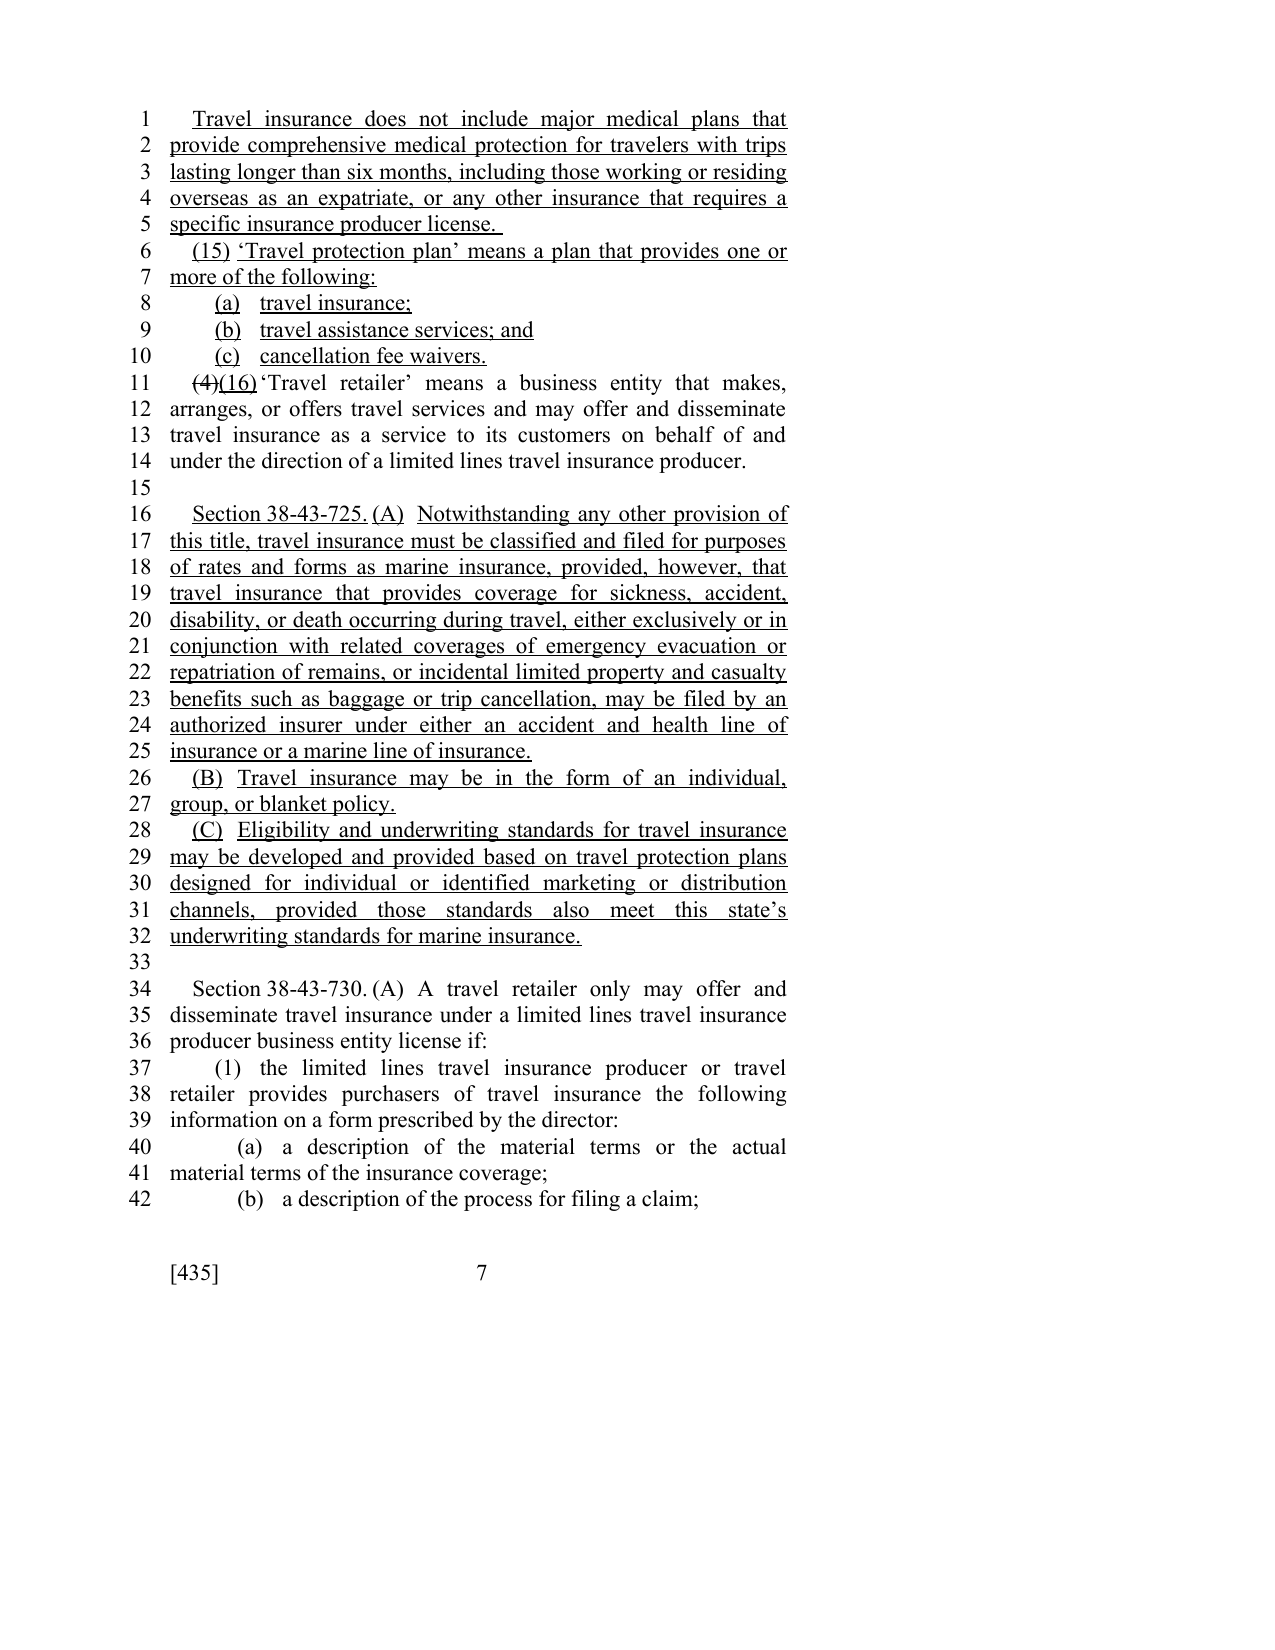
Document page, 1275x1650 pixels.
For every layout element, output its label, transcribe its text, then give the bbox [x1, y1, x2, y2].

text (b) a description of the process for filing a claim; [169, 1186, 787, 1212]
text (15) ‘Travel protection plan’ means a plan that provides one or more of the following: [169, 237, 787, 289]
text (4)(16) ‘Travel retailer’ means a business entity that makes, arranges, or offers travel services and may offer and disseminate travel insurance as a service to its customers on behalf of and under the direction of a limited lines travel insurance producer. [169, 368, 787, 474]
text (a) a description of the material terms or the actual material terms of the insurance coverage; [169, 1133, 787, 1186]
text Travel insurance does not include major medical plans that provide comprehensive medical protection for travelers with trips lasting longer than six months, including those working or residing overseas as an expatriate, or any other insurance that requires a specific insurance producer license. [169, 105, 787, 154]
text (c) cancellation fee waivers. [169, 342, 787, 368]
text (B) Travel insurance may be in the form of an individual, group, or blanket policy. [169, 764, 787, 817]
text (C) Eligibility and underwriting standards for travel insurance may be developed and provided based on travel protection plans designed for individual or identified marketing or distribution channels, provided those standards also meet this state’s underwriting standards for marine insurance. [169, 817, 787, 866]
text Section 38-43-730. (A) A travel retailer only may offer and disseminate travel insurance under a limited lines travel insurance producer business entity license if: [169, 975, 787, 1054]
text (b) travel assistance services; and [169, 316, 787, 342]
text Travel insurance does not include major medical plans that provide comprehensive medical protection for travelers with trips lasting longer than six months, including those working or residing overseas as an expatriate, or any other insurance that requires a specific insurance producer license. [169, 208, 787, 237]
text (a) travel insurance; [169, 289, 787, 316]
text (1) the limited lines travel insurance producer or travel retailer provides purchasers of travel insurance the following information on a form prescribed by the director: [169, 1054, 787, 1133]
